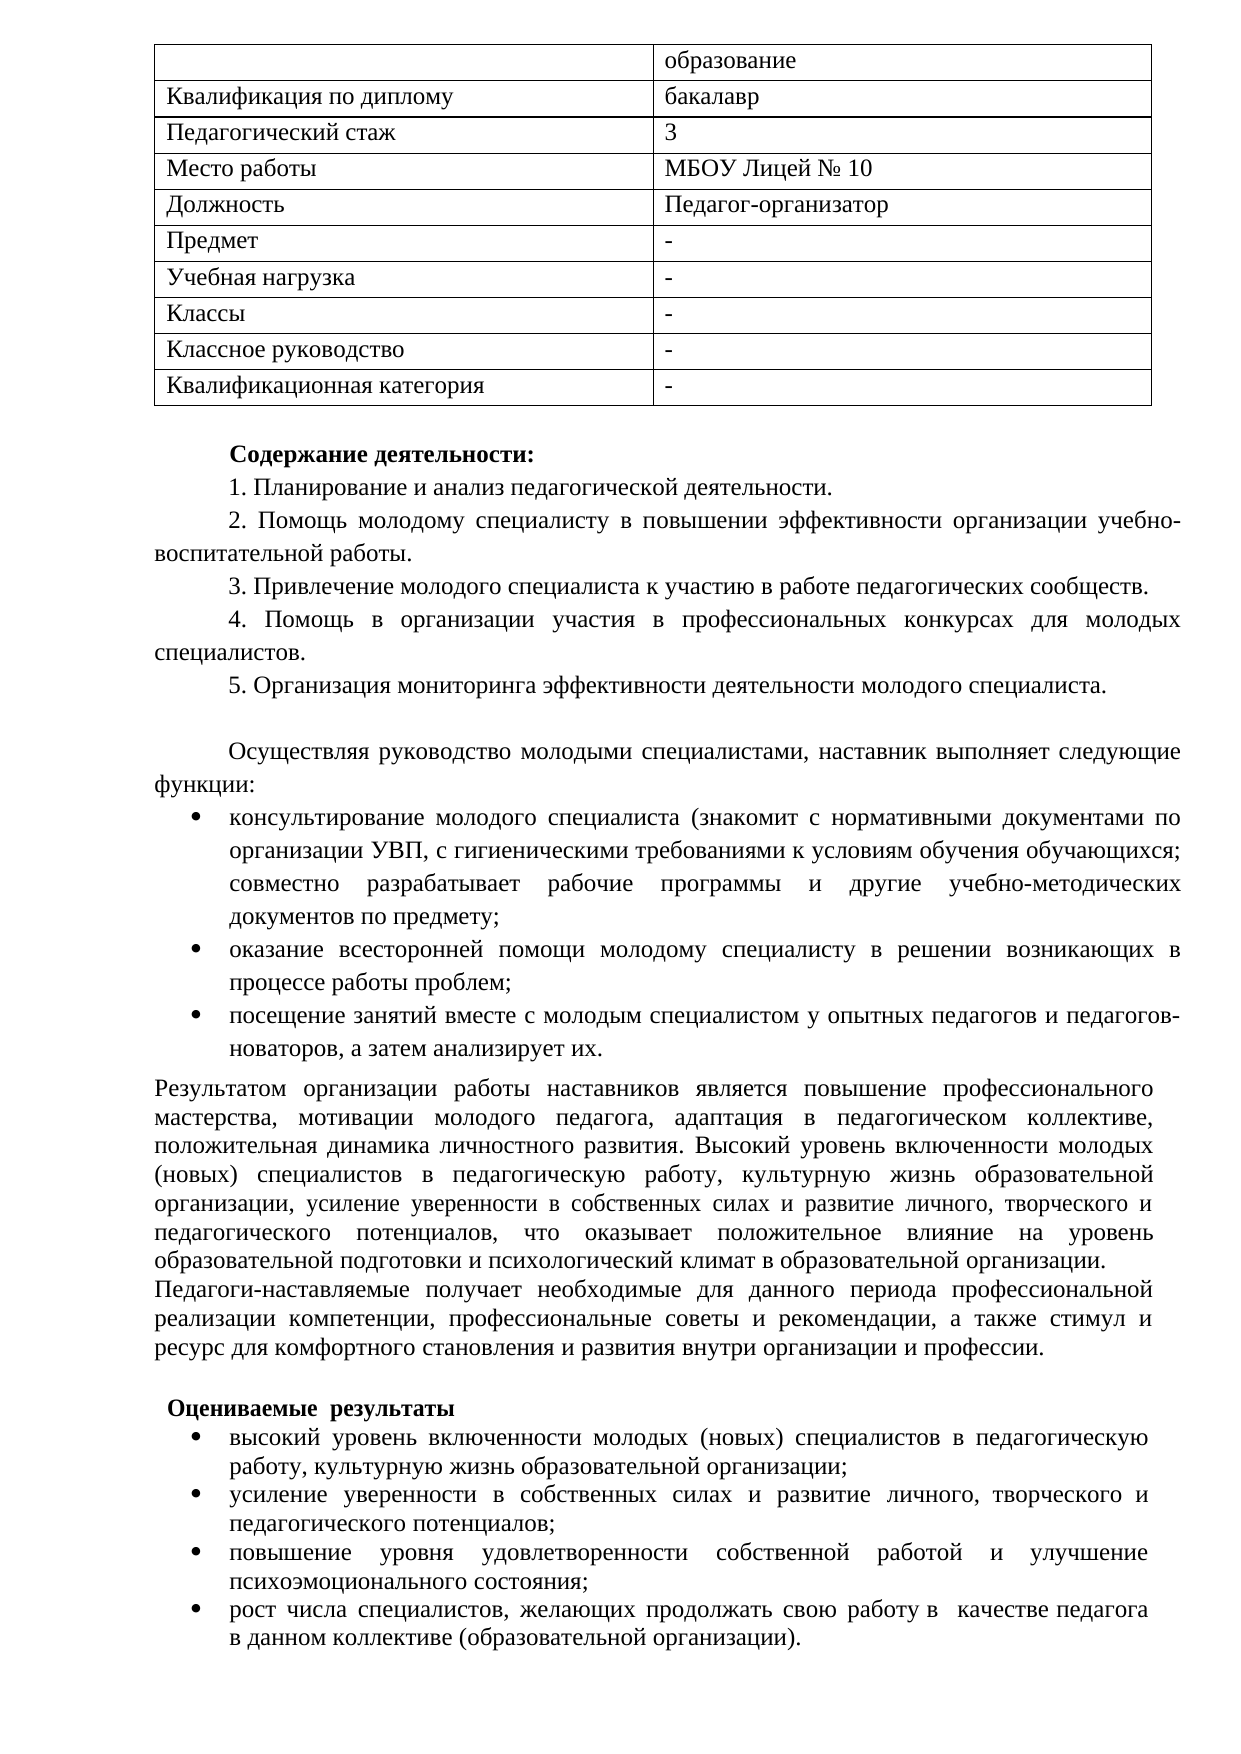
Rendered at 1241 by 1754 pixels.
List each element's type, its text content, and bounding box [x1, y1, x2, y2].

text Результатом организации работы наставников является повышение профессионального мастерства, мотивации молодого педагога, адаптация в педагогическом коллективе, положительная динамика личностного развития. Высокий уровень включенности молодых (новых) специалистов в педагогическую работу, культурную жизнь образовательной организации, усиление уверенности в собственных силах и развитие личного, творческого и педагогического потенциалов, что оказывает положительное влияние на уровень образовательной подготовки и психологический климат в образовательной организации. [154, 1073, 1154, 1274]
text 1. Планирование и анализ педагогической деятельности. [154, 472, 1182, 501]
text 3. Привлечение молодого специалиста к участию в работе педагогических сообществ. [154, 571, 1182, 600]
table_cell Предмет [155, 226, 653, 261]
list консультирование молодого специалиста (знакомит с нормативными документами по организации УВП, с гигиеническими требованиями к условиям обучения обучающихся; совместно разрабатывает рабочие программы и другие учебно-методических документов по предмету; [192, 802, 1182, 930]
table_cell Место работы [155, 154, 653, 188]
subtitle Оцениваемые результаты [167, 1390, 1182, 1423]
table_cell - [654, 334, 1151, 369]
table_cell Классы [155, 298, 653, 333]
list оказание всесторонней помощи молодому специалисту в решении возникающих в процессе работы проблем; [192, 934, 1182, 996]
text Содержание деятельности: [229, 439, 1182, 468]
table_cell - [654, 298, 1151, 333]
text Педагоги-наставляемые получает необходимые для данного периода профессиональной реализации компетенции, профессиональные советы и рекомендации, а также стимул и ресурс для комфортного становления и развития внутри организации и профессии. [154, 1274, 1153, 1361]
text Осуществляя руководство молодыми специалистами, наставник выполняет следующие функции: [154, 736, 1182, 798]
table_cell МБОУ Лицей № 10 [654, 154, 1151, 188]
table_cell Педагог-организатор [654, 190, 1151, 224]
list посещение занятий вместе с молодым специалистом у опытных педагогов и педагогов-новаторов, а затем анализирует их. [192, 1000, 1182, 1062]
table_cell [654, 45, 1151, 80]
table_cell Педагогический стаж [155, 118, 653, 152]
table_cell - [654, 226, 1151, 261]
list высокий уровень включенности молодых (новых) специалистов в педагогическую работу, культурную жизнь образовательной организации; [192, 1423, 1148, 1479]
table_cell - [654, 370, 1151, 405]
table_cell Квалификация по диплому [155, 81, 653, 116]
table_cell - [654, 262, 1151, 297]
list рост числа специалистов, желающих продолжать свою работу в качестве педагога в данном коллективе (образовательной организации). [192, 1594, 1148, 1651]
list усиление уверенности в собственных силах и развитие личного, творческого и педагогического потенциалов; [192, 1479, 1148, 1537]
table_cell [155, 45, 653, 80]
text 2. Помощь молодому специалисту в повышении эффективности организации учебно-воспитательной работы. [154, 505, 1182, 567]
table_cell 3 [654, 118, 1151, 152]
table_cell Классное руководство [155, 334, 653, 369]
table_cell Квалификационная категория [155, 370, 653, 405]
table_cell Должность [155, 190, 653, 224]
text 4. Помощь в организации участия в профессиональных конкурсах для молодых специалистов. [154, 604, 1182, 666]
table_cell бакалавр [654, 81, 1151, 116]
text 5. Организация мониторинга эффективности деятельности молодого специалиста. [154, 670, 1182, 699]
table_cell Учебная нагрузка [155, 262, 653, 297]
list повышение уровня удовлетворенности собственной работой и улучшение психоэмоционального состояния; [192, 1537, 1148, 1594]
